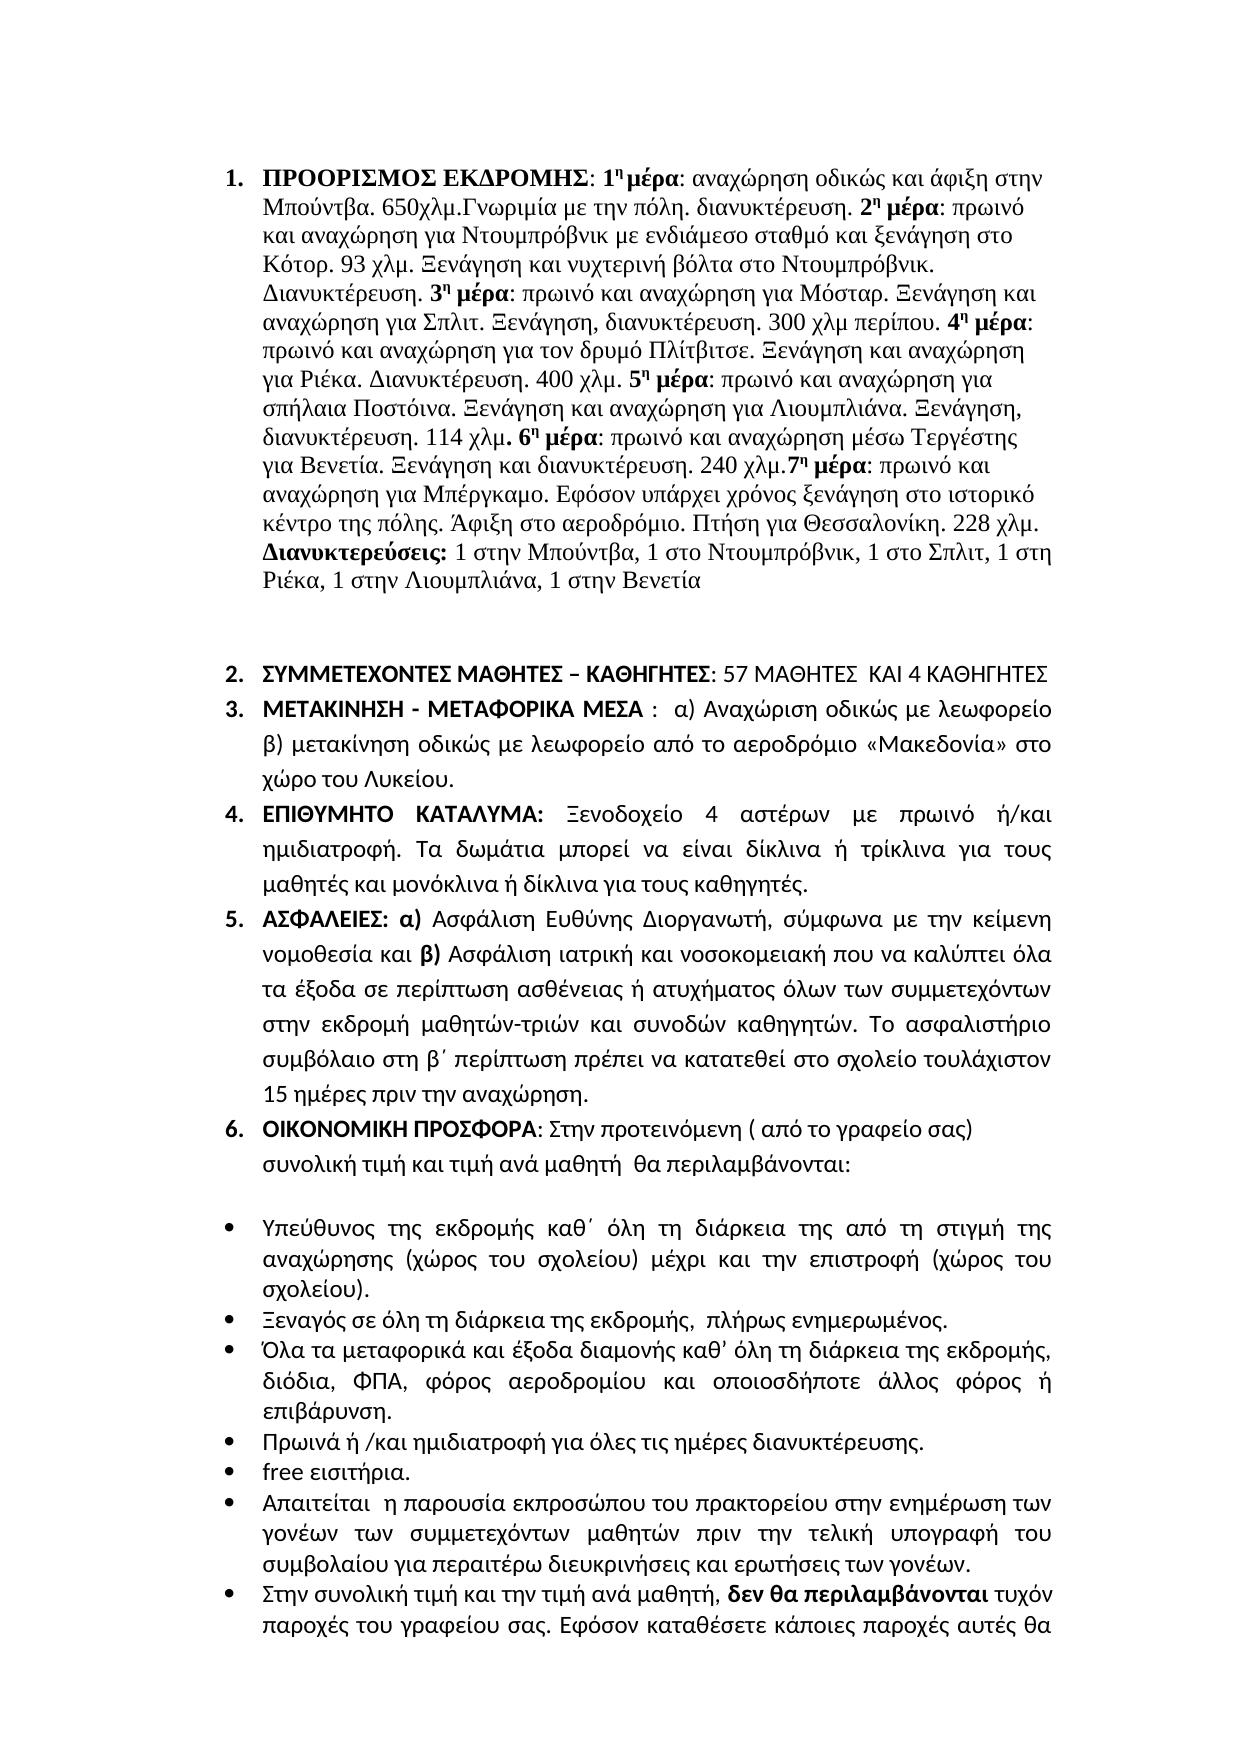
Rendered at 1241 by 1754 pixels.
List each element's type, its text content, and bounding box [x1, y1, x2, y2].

list Απαιτείται η παρουσία εκπροσώπου του πρακτορείου στην ενημέρωση των γονέων των συμμετεχόντων μαθητών πριν την τελική υπογραφή του συμβολαίου για περαιτέρω διευκρινήσεις και ερωτήσεις των γονέων. [225, 1487, 1053, 1578]
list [225, 1578, 1053, 1639]
list Όλα τα μεταφορικά και έξοδα διαμονής καθ’ όλη τη διάρκεια της εκδρομής, διόδια, ΦΠΑ, φόρος αεροδρομίου και οποιοσδήποτε άλλος φόρος ή επιβάρυνση. [225, 1334, 1053, 1426]
list Ξεναγός σε όλη τη διάρκεια της εκδρομής, πλήρως ενημερωμένος. [225, 1304, 1053, 1334]
list ΠΡΟΟΡΙΣΜΟΣ ΕΚΔΡΟΜΗΣ: 1η μέρα: αναχώρηση οδικώς και άφιξη στην Μπούντβα. 650χλμ.Γνωριμία με την πόλη. διανυκτέρευση. 2η μέρα: πρωινό και αναχώρηση για Ντουμπρόβνικ με ενδιάμεσο σταθμό και ξενάγηση στο Κότορ. 93 χλμ. Ξενάγηση και νυχτερινή βόλτα στο Ντουμπρόβνικ. Διανυκτέρευση. 3η μέρα: πρωινό και αναχώρηση για Μόσταρ. Ξενάγηση και αναχώρηση για Σπλιτ. Ξενάγηση, διανυκτέρευση. 300 χλμ περίπου. 4η μέρα: πρωινό και αναχώρηση για τον δρυμό Πλίτβιτσε. Ξενάγηση και αναχώρηση για Ριέκα. Διανυκτέρευση. 400 χλμ. 5η μέρα: πρωινό και αναχώρηση για σπήλαια Ποστόινα. Ξενάγηση και αναχώρηση για Λιουμπλιάνα. Ξενάγηση, διανυκτέρευση. 114 χλμ. 6η μέρα: πρωινό και αναχώρηση μέσω Τεργέστης για Βενετία. Ξενάγηση και διανυκτέρευση. 240 χλμ.7η μέρα: πρωινό και αναχώρηση για Μπέργκαμο. Εφόσον υπάρχει χρόνος ξενάγηση στο ιστορικό κέντρο της πόλης. Άφιξη στο αεροδρόμιο. Πτήση για Θεσσαλονίκη. 228 χλμ. Διανυκτερεύσεις: 1 στην Μπούντβα, 1 στο Ντουμπρόβνικ, 1 στο Σπλιτ, 1 στη Ριέκα, 1 στην Λιουμπλιάνα, 1 στην Βενετία [225, 163, 1053, 594]
list free εισιτήρια. [225, 1456, 1053, 1487]
list ΣΥΜΜΕΤΕΧΟΝΤΕΣ ΜΑΘΗΤΕΣ – ΚΑΘΗΓΗΤΕΣ: 57 ΜΑΘΗΤΕΣ ΚΑΙ 4 ΚΑΘΗΓΗΤΕΣ [225, 658, 1053, 689]
list Υπεύθυνος της εκδρομής καθ΄ όλη τη διάρκεια της από τη στιγμή της αναχώρησης (χώρος του σχολείου) μέχρι και την επιστροφή (χώρος του σχολείου). [225, 1212, 1053, 1304]
list Πρωινά ή /και ημιδιατροφή για όλες τις ημέρες διανυκτέρευσης. [225, 1426, 1053, 1456]
list ΕΠΙΘΥΜΗΤΟ ΚΑΤΑΛΥΜΑ: Ξενοδοχείο 4 αστέρων με πρωινό ή/και ημιδιατροφή. Τα δωμάτια μπορεί να είναι δίκλινα ή τρίκλινα για τους μαθητές και μονόκλινα ή δίκλινα για τους καθηγητές. [225, 798, 1053, 899]
list ΜΕΤΑΚΙΝΗΣΗ - ΜΕΤΑΦΟΡΙΚΑ ΜΕΣΑ : α) Αναχώριση οδικώς με λεωφορείο β) μετακίνηση οδικώς με λεωφορείο από το αεροδρόμιο «Μακεδονία» στο χώρο του Λυκείου. [225, 693, 1053, 794]
list ΑΣΦΑΛΕΙΕΣ: α) Ασφάλιση Ευθύνης Διοργανωτή, σύμφωνα με την κείμενη νομοθεσία και β) Ασφάλιση ιατρική και νοσοκομειακή που να καλύπτει όλα τα έξοδα σε περίπτωση ασθένειας ή ατυχήματος όλων των συμμετεχόντων στην εκδρομή μαθητών-τριών και συνοδών καθηγητών. Το ασφαλιστήριο συμβόλαιο στη β΄ περίπτωση πρέπει να κατατεθεί στο σχολείο τουλάχιστον 15 ημέρες πριν την αναχώρηση. [225, 903, 1053, 1109]
list ΟΙΚΟΝΟΜΙΚΗ ΠΡΟΣΦΟΡΑ: Στην προτεινόμενη ( από το γραφείο σας) συνολική τιμή και τιμή ανά μαθητή θα περιλαμβάνονται: [225, 1113, 1053, 1179]
